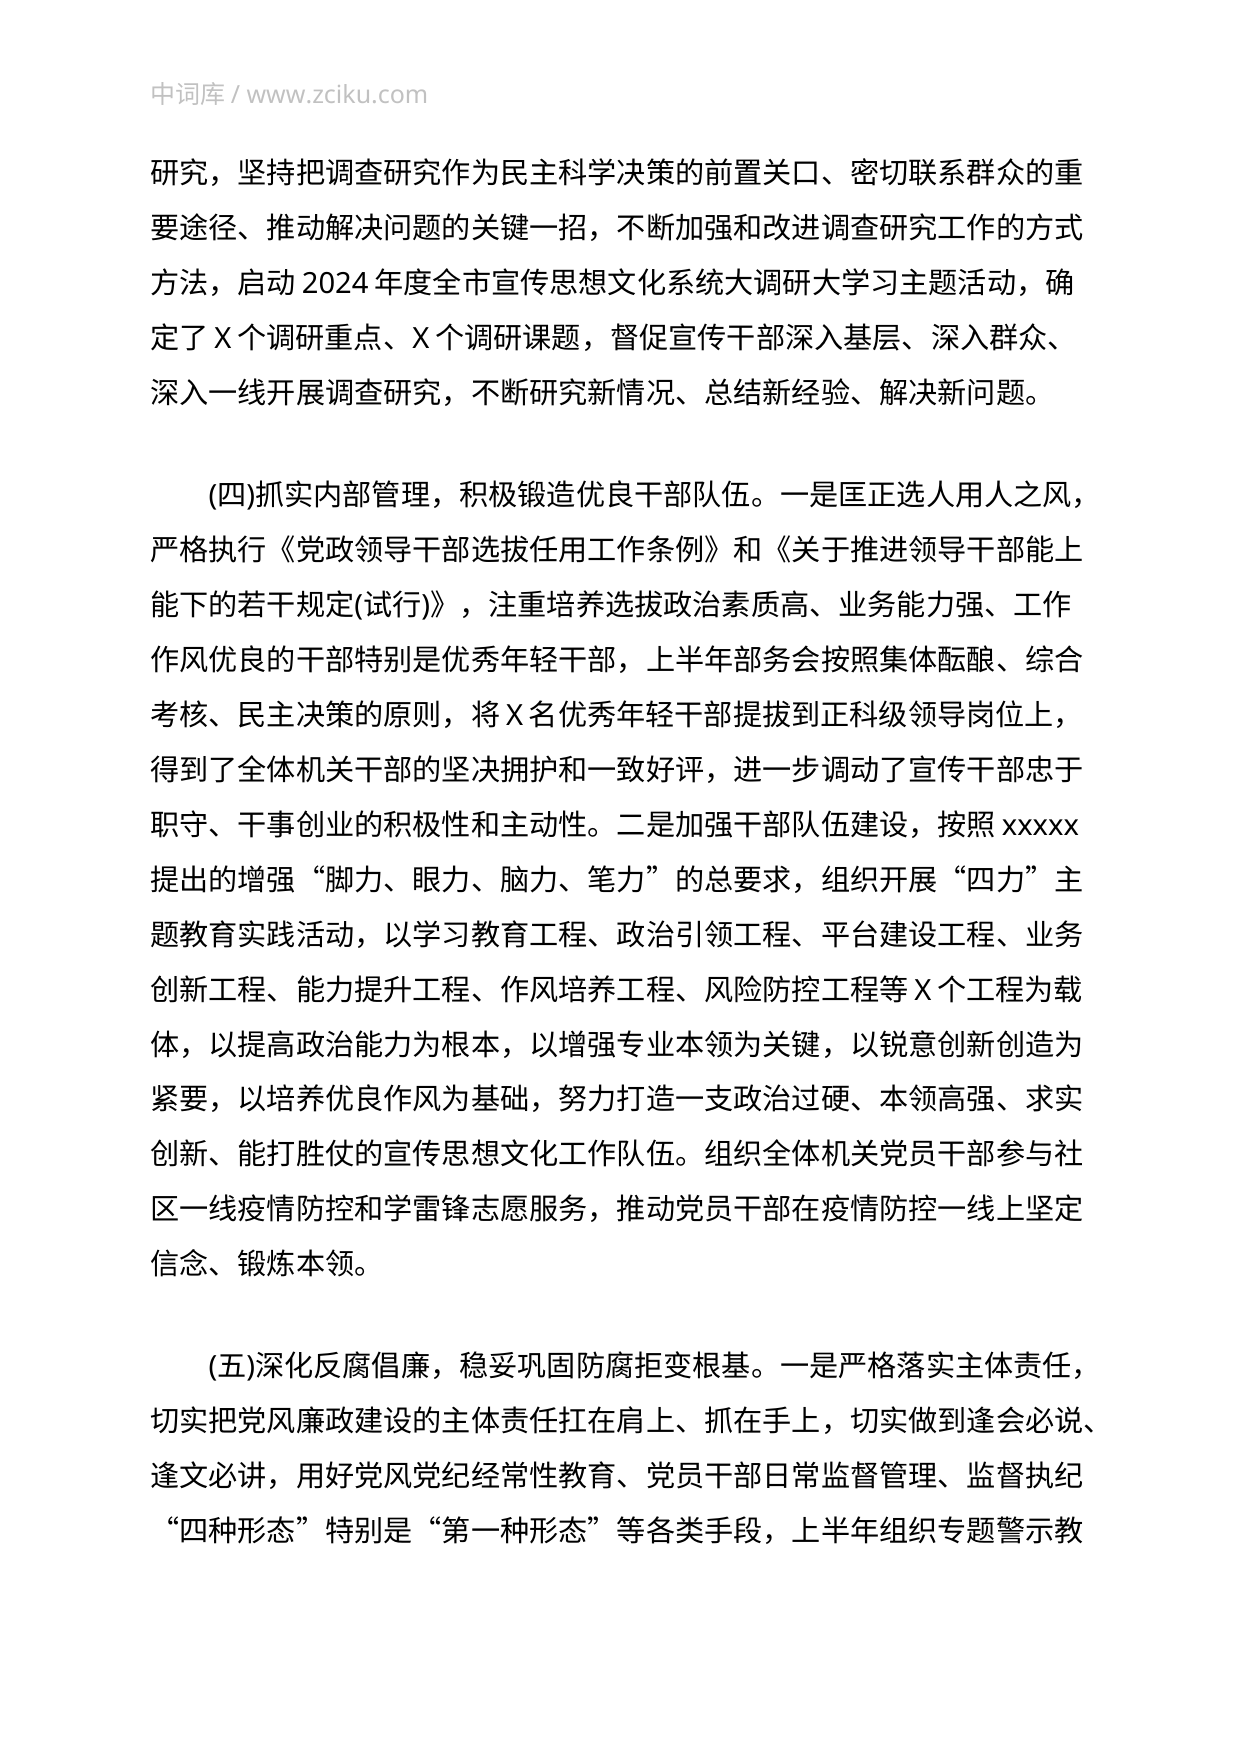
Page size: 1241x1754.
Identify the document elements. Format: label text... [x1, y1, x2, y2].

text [150, 150, 1090, 412]
text (四)抓实内部管理，积极锻造优良干部队伍。一是匡正选人用人之风，严格执行《党政领导干部选拔任用工作条例》和《关于推进领导干部能上能下的若干规定(试行)》，注重培养选拔政治素质高、业务能力强、工作作风优良的干部特别是优秀年轻干部，上半年部务会按照集体酝酿、综合考核、民主决策的原则，将X名优秀年轻干部提拔到正科级领导岗位上，得到了全体机关干部的坚决拥护和一致好评，进一步调动了宣传干部忠于职守、干事创业的积极性和主动性。二是加强干部队伍建设，按照xxxxx提出的增强“脚力、眼力、脑力、笔力”的总要求，组织开展“四力”主题教育实践活动，以学习教育工程、政治引领工程、平台建设工程、业务创新工程、能力提升工程、作风培养工程、风险防控工程等X个工程为载体，以提高政治能力为根本，以增强专业本领为关键，以锐意创新创造为紧要，以培养优良作风为基础，努力打造一支政治过硬、本领高强、求实创新、能打胜仗的宣传思想文化工作队伍。组织全体机关党员干部参与社区一线疫情防控和学雷锋志愿服务，推动党员干部在疫情防控一线上坚定信念、锻炼本领。 [150, 472, 1090, 1283]
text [150, 1342, 1090, 1549]
